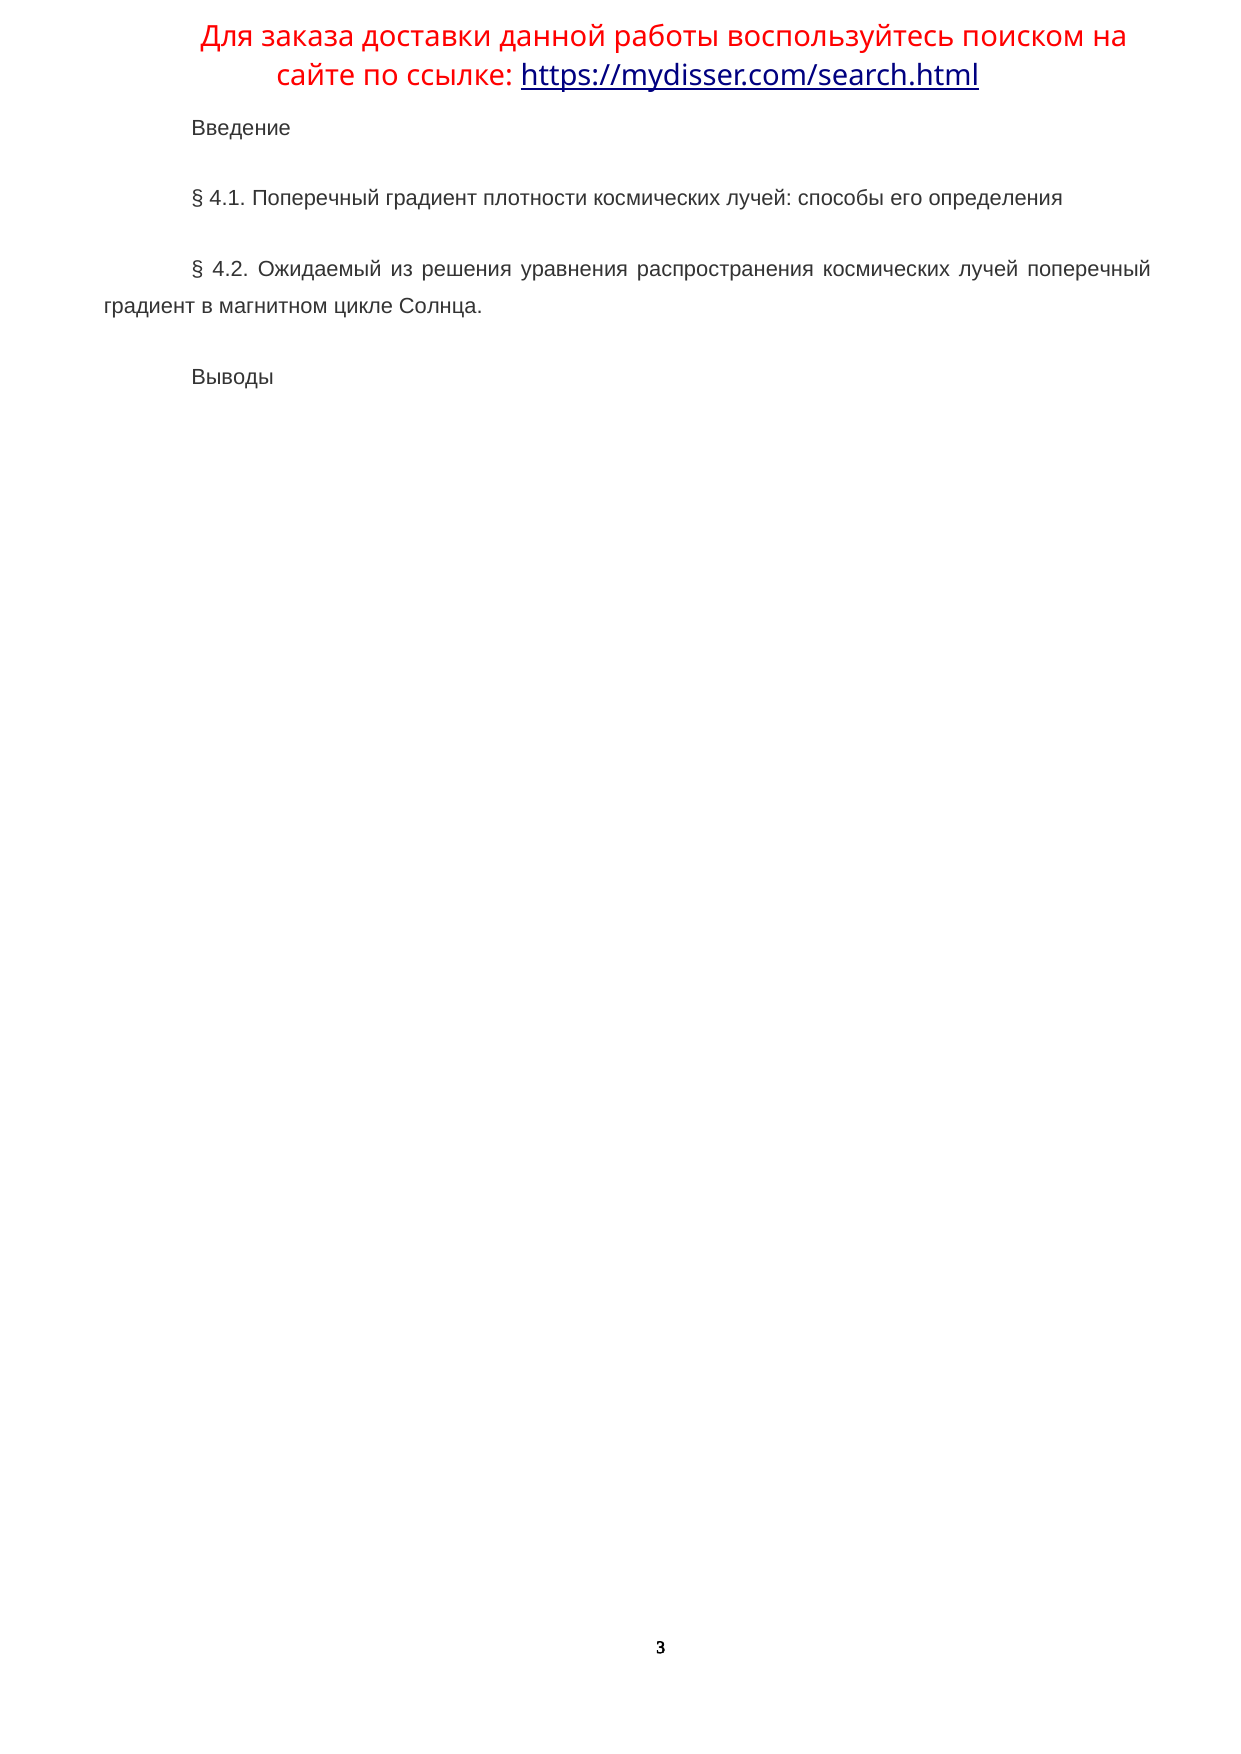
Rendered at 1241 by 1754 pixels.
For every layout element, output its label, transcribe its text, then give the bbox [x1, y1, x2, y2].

text Выводы [103, 364, 1152, 389]
text § 4.2. Ожидаемый из решения уравнения распространения космических лучей поперечный градиент в магнитном цикле Солнца. [103, 256, 1152, 319]
text Введение [103, 115, 1152, 140]
text § 4.1. Поперечный градиент плотности космических лучей: способы его определения [103, 185, 1152, 211]
